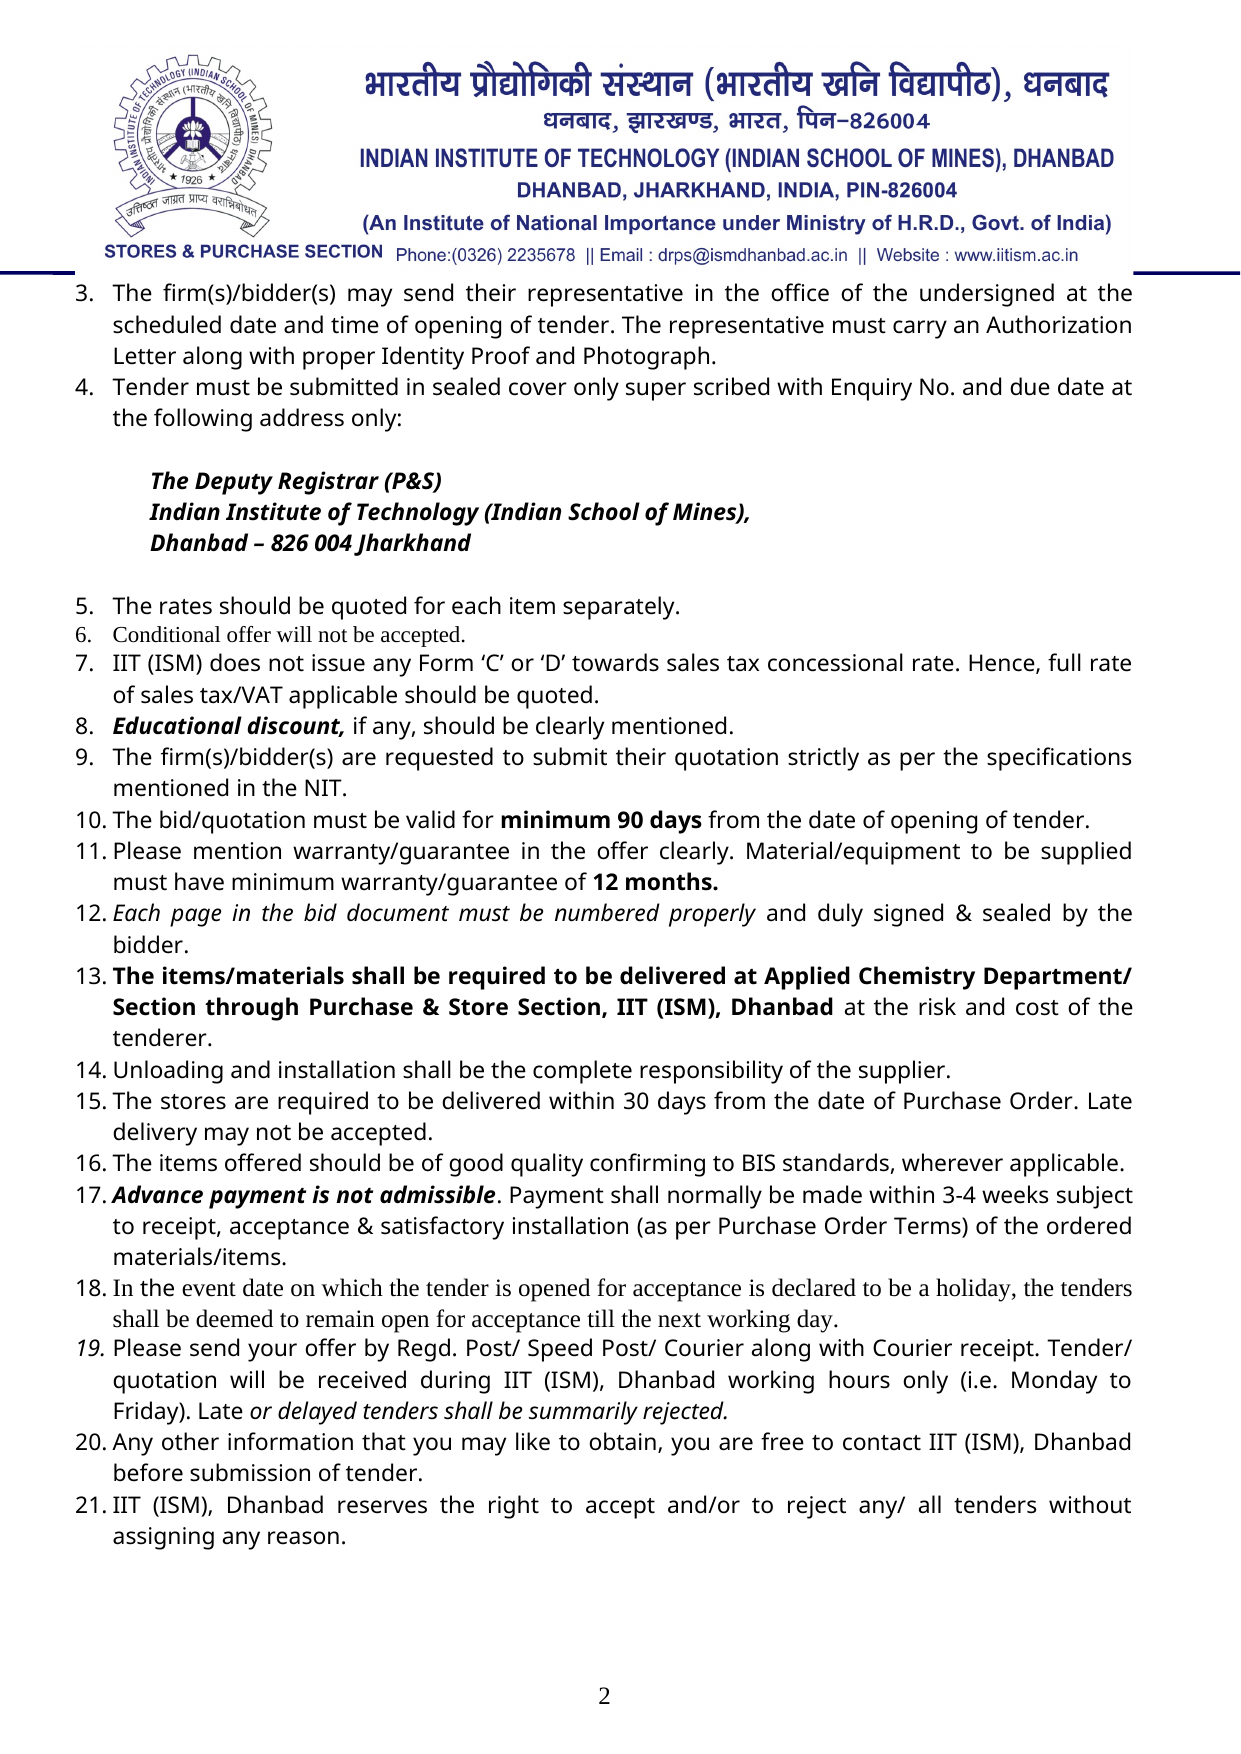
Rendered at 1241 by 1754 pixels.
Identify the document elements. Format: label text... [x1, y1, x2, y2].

list In the event date on which the tender is opened for acceptance is declared to be a holiday, the tenders shall be deemed to remain open for acceptance till the next working day. [75, 1272, 1134, 1332]
list The firm(s)/bidder(s) may send their representative in the office of the undersigned at the scheduled date and time of opening of tender. The representative must carry an Authorization Letter along with proper Identity Proof and Photograph. [75, 278, 1134, 371]
list IIT (ISM), Dhanbad reserves the right to accept and/or to reject any/ all tenders without assigning any reason. [75, 1489, 1134, 1551]
list IIT (ISM) does not issue any Form ‘C’ or ‘D’ towards sales tax concessional rate. Hence, full rate of sales tax/VAT applicable should be quoted. [75, 647, 1134, 710]
list Tender must be submitted in sealed cover only super scribed with Enquiry No. and due date at the following address only: [75, 371, 1134, 433]
list The items offered should be of good quality confirming to BIS standards, wherever applicable. [75, 1147, 1134, 1179]
text Indian Institute of Technology (Indian School of Mines), [150, 496, 1134, 527]
list The stores are required to be delivered within 30 days from the date of Purchase Order. Late delivery may not be accepted. [75, 1085, 1134, 1147]
list The bid/quotation must be valid for minimum 90 days from the date of opening of tender. [75, 804, 1134, 835]
list Advance payment is not admissible. Payment shall normally be made within 3-4 weeks subject to receipt, acceptance & satisfactory installation (as per Purchase Order Terms) of the ordered materials/items. [75, 1179, 1134, 1272]
list Any other information that you may like to obtain, you are free to contact IIT (ISM), Dhanbad before submission of tender. [75, 1426, 1134, 1489]
list Please mention warranty/guarantee in the offer clearly. Material/equipment to be supplied must have minimum warranty/guarantee of 12 months. [75, 835, 1134, 897]
list The firm(s)/bidder(s) are requested to submit their quotation strictly as per the specifications mentioned in the NIT. [75, 741, 1134, 804]
text Dhanbad – 826 004 Jharkhand [150, 527, 1134, 558]
list The rates should be quoted for each item separately. [75, 590, 1134, 621]
list Please send your offer by Regd. Post/ Speed Post/ Courier along with Courier receipt. Tender/ quotation will be received during IIT (ISM), Dhanbad working hours only (i.e. Monday to Friday). Late or delayed tenders shall be summarily rejected. [75, 1332, 1134, 1426]
list Conditional offer will not be accepted. [75, 621, 1134, 647]
list Each page in the bid document must be numbered properly and duly signed & sealed by the bidder. [75, 897, 1134, 960]
picture [75, 45, 1134, 278]
list Educational discount, if any, should be clearly mentioned. [75, 710, 1134, 741]
list The items/materials shall be required to be delivered at Applied Chemistry Department/ Section through Purchase & Store Section, IIT (ISM), Dhanbad at the risk and cost of the tenderer. [75, 960, 1134, 1054]
text The Deputy Registrar (P&S) [150, 465, 1134, 496]
list Unloading and installation shall be the complete responsibility of the supplier. [75, 1054, 1134, 1085]
